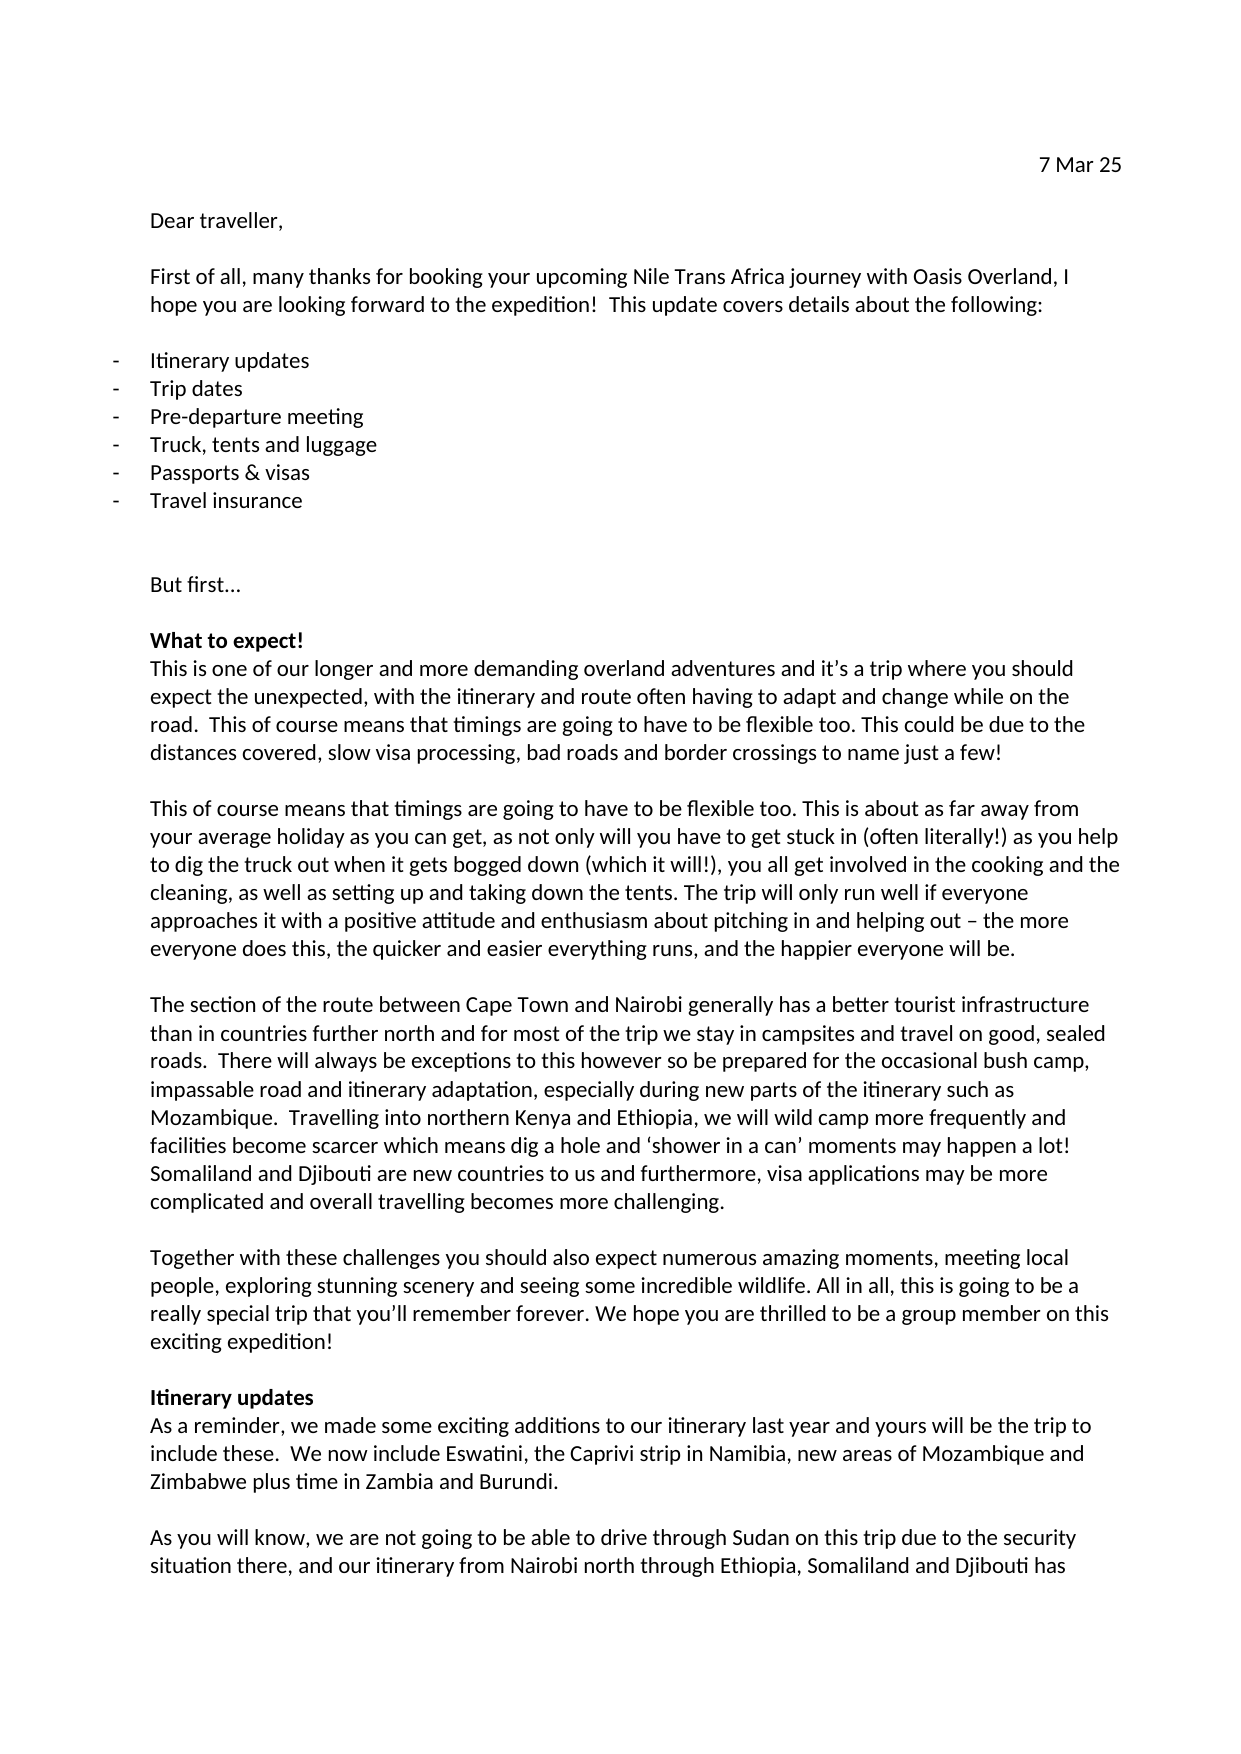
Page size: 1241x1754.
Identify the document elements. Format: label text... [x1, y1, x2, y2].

text Together with these challenges you should also expect numerous amazing moments, meeting local people, exploring stunning scenery and seeing some incredible wildlife. All in all, this is going to be a really special trip that you’ll remember forever. We hope you are thrilled to be a group member on this exciting expedition! [150, 1243, 1122, 1355]
text This of course means that timings are going to have to be flexible too. This is about as far away from your average holiday as you can get, as not only will you have to get stuck in (often literally!) as you help to dig the truck out when it gets bogged down (which it will!), you all get involved in the cooking and the cleaning, as well as setting up and taking down the tents. The trip will only run well if everyone approaches it with a positive attitude and enthusiasm about pitching in and helping out – the more everyone does this, the quicker and easier everything runs, and the happier everyone will be. [150, 794, 1122, 963]
text As a reminder, we made some exciting additions to our itinerary last year and yours will be the trip to include these. We now include Eswatini, the Caprivi strip in Namibia, new areas of Mozambique and Zimbabwe plus time in Zambia and Burundi. [150, 1411, 1122, 1495]
text But first... [150, 570, 1122, 598]
list Passports & visas [112, 458, 1122, 486]
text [150, 1523, 1122, 1579]
text Dear traveller, [150, 206, 1122, 234]
list Pre-departure meeting [112, 402, 1122, 430]
text First of all, many thanks for booking your upcoming Nile Trans Africa journey with Oasis Overland, I hope you are looking forward to the expedition! This update covers details about the following: [150, 262, 1122, 318]
list Itinerary updates [112, 346, 1122, 374]
list Truck, tents and luggage [112, 430, 1122, 458]
text What to expect! [150, 626, 1122, 654]
list Travel insurance [112, 486, 1122, 514]
text Itinerary updates [150, 1383, 1122, 1411]
list Trip dates [112, 374, 1122, 402]
text 7 Mar 25 [150, 150, 1122, 178]
text This is one of our longer and more demanding overland adventures and it’s a trip where you should expect the unexpected, with the itinerary and route often having to adapt and change while on the road. This of course means that timings are going to have to be flexible too. This could be due to the distances covered, slow visa processing, bad roads and border crossings to name just a few! [150, 654, 1122, 766]
text The section of the route between Cape Town and Nairobi generally has a better tourist infrastructure than in countries further north and for most of the trip we stay in campsites and travel on good, sealed roads. There will always be exceptions to this however so be prepared for the occasional bush camp, impassable road and itinerary adaptation, especially during new parts of the itinerary such as Mozambique. Travelling into northern Kenya and Ethiopia, we will wild camp more frequently and facilities become scarcer which means dig a hole and ‘shower in a can’ moments may happen a lot! Somaliland and Djibouti are new countries to us and furthermore, visa applications may be more complicated and overall travelling becomes more challenging. [150, 991, 1122, 1215]
